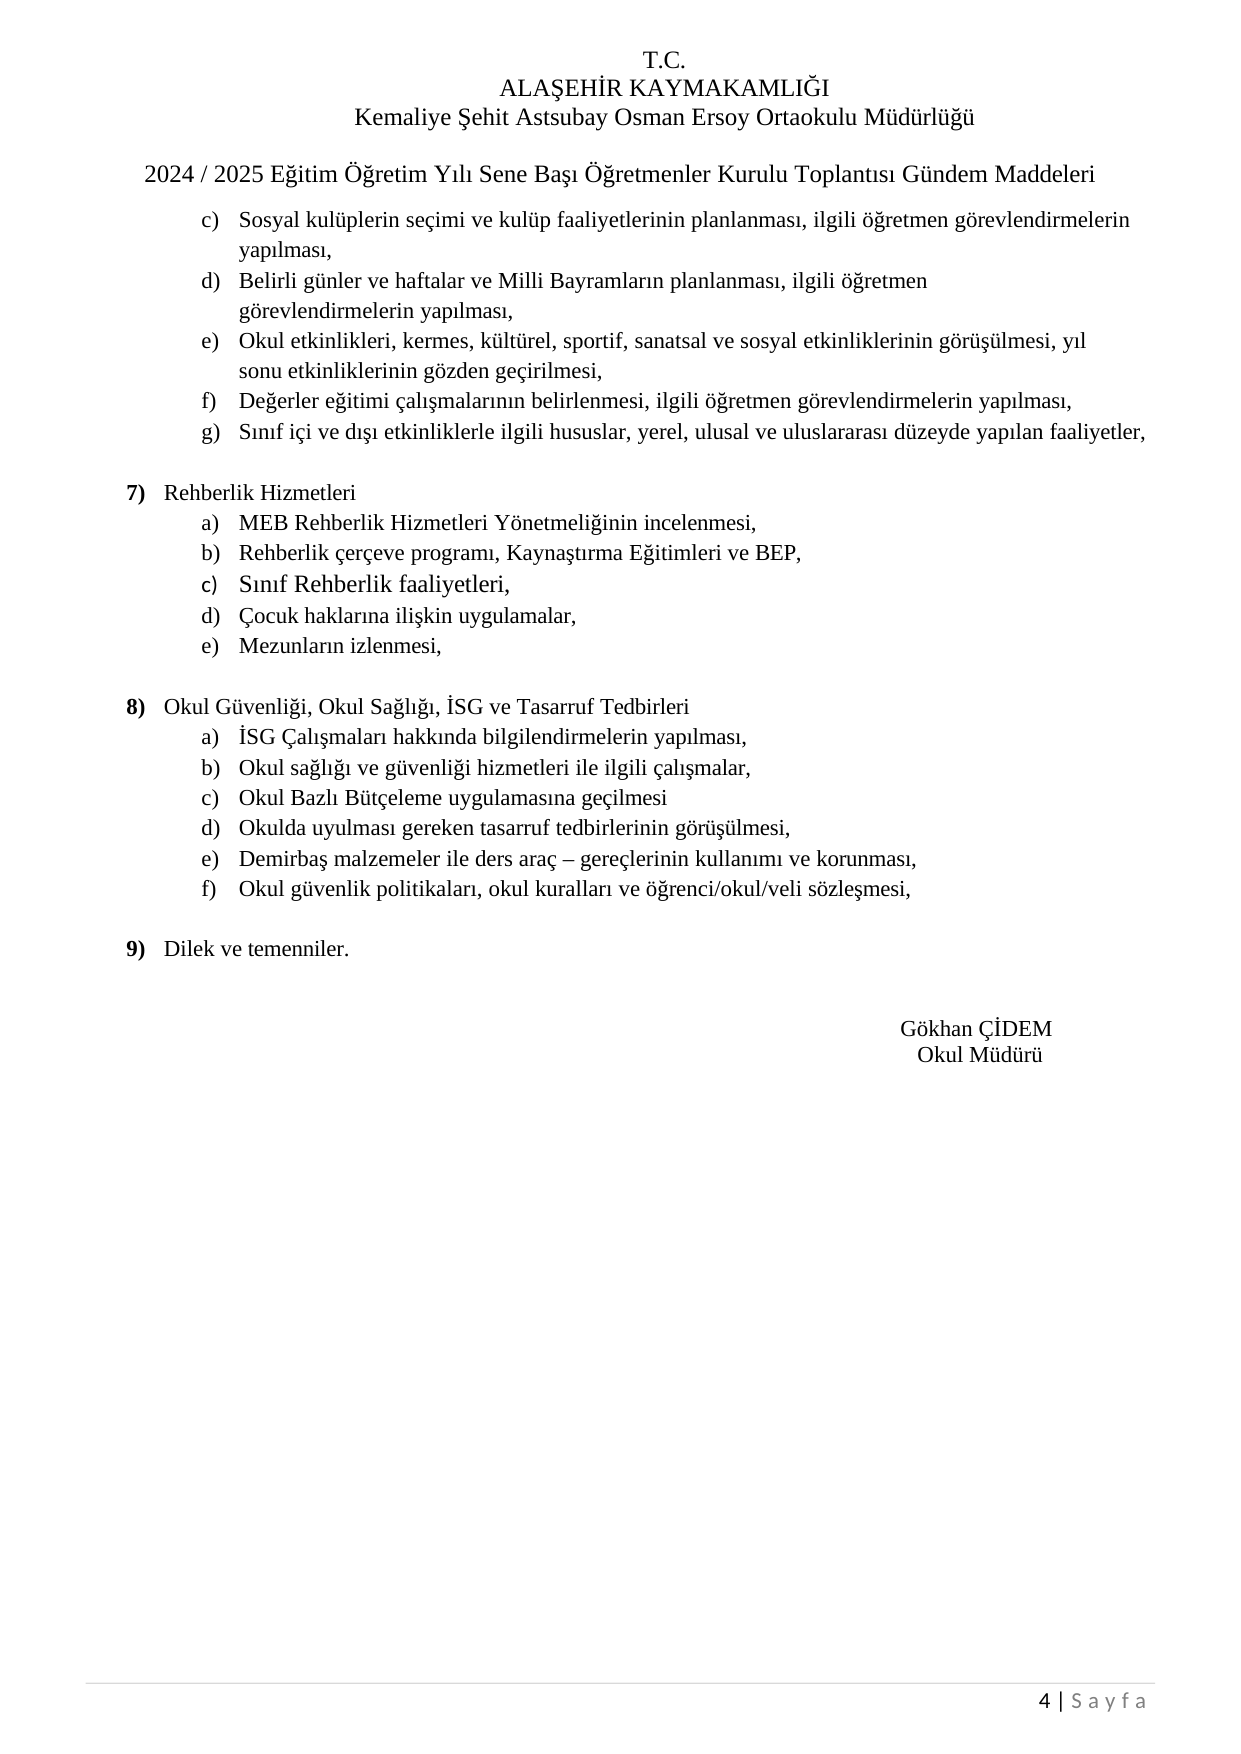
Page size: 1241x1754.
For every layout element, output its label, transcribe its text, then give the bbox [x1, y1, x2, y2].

list Okulda uyulması gereken tasarruf tedbirlerinin görüşülmesi, [201, 814, 1159, 841]
list Demirbaş malzemeler ile ders araç – gereçlerinin kullanımı ve korunması, [201, 845, 1159, 871]
text Okul Müdürü [900, 1041, 1111, 1067]
list Belirli günler ve haftalar ve Milli Bayramların planlanması, ilgili öğretmen görevlendirmelerin yapılması, [201, 267, 1109, 323]
list Sınıf içi ve dışı etkinliklerle ilgili hususlar, yerel, ulusal ve uluslararası düzeyde yapılan faaliyetler, [201, 418, 1159, 444]
list Rehberlik çerçeve programı, Kaynaştırma Eğitimleri ve BEP, [201, 539, 1159, 566]
list Dilek ve temenniler. [126, 935, 1159, 962]
list İSG Çalışmaları hakkında bilgilendirmelerin yapılması, [201, 723, 1159, 750]
list Değerler eğitimi çalışmalarının belirlenmesi, ilgili öğretmen görevlendirmelerin yapılması, [201, 388, 1159, 414]
list MEB Rehberlik Hizmetleri Yönetmeliğinin incelenmesi, [201, 509, 1159, 535]
list Okul sağlığı ve güvenliği hizmetleri ile ilgili çalışmalar, [201, 754, 1159, 780]
list Okul Güvenliği, Okul Sağlığı, İSG ve Tasarruf Tedbirleri [126, 693, 1159, 719]
list Okul etkinlikleri, kermes, kültürel, sportif, sanatsal ve sosyal etkinliklerinin görüşülmesi, yıl sonu etkinliklerinin gözden geçirilmesi, [201, 327, 1135, 384]
list Okul güvenlik politikaları, okul kuralları ve öğrenci/okul/veli sözleşmesi, [201, 875, 1159, 901]
list Çocuk haklarına ilişkin uygulamalar, [201, 602, 1159, 628]
list Mezunların izlenmesi, [201, 632, 1159, 659]
list Rehberlik Hizmetleri [126, 478, 1159, 505]
list Sosyal kulüplerin seçimi ve kulüp faaliyetlerinin planlanması, ilgili öğretmen görevlendirmelerin yapılması, [201, 206, 1130, 263]
text Gökhan ÇİDEM [900, 1014, 1111, 1041]
list Okul Bazlı Bütçeleme uygulamasına geçilmesi [201, 784, 1159, 810]
list Sınıf Rehberlik faaliyetleri, [201, 569, 1159, 598]
